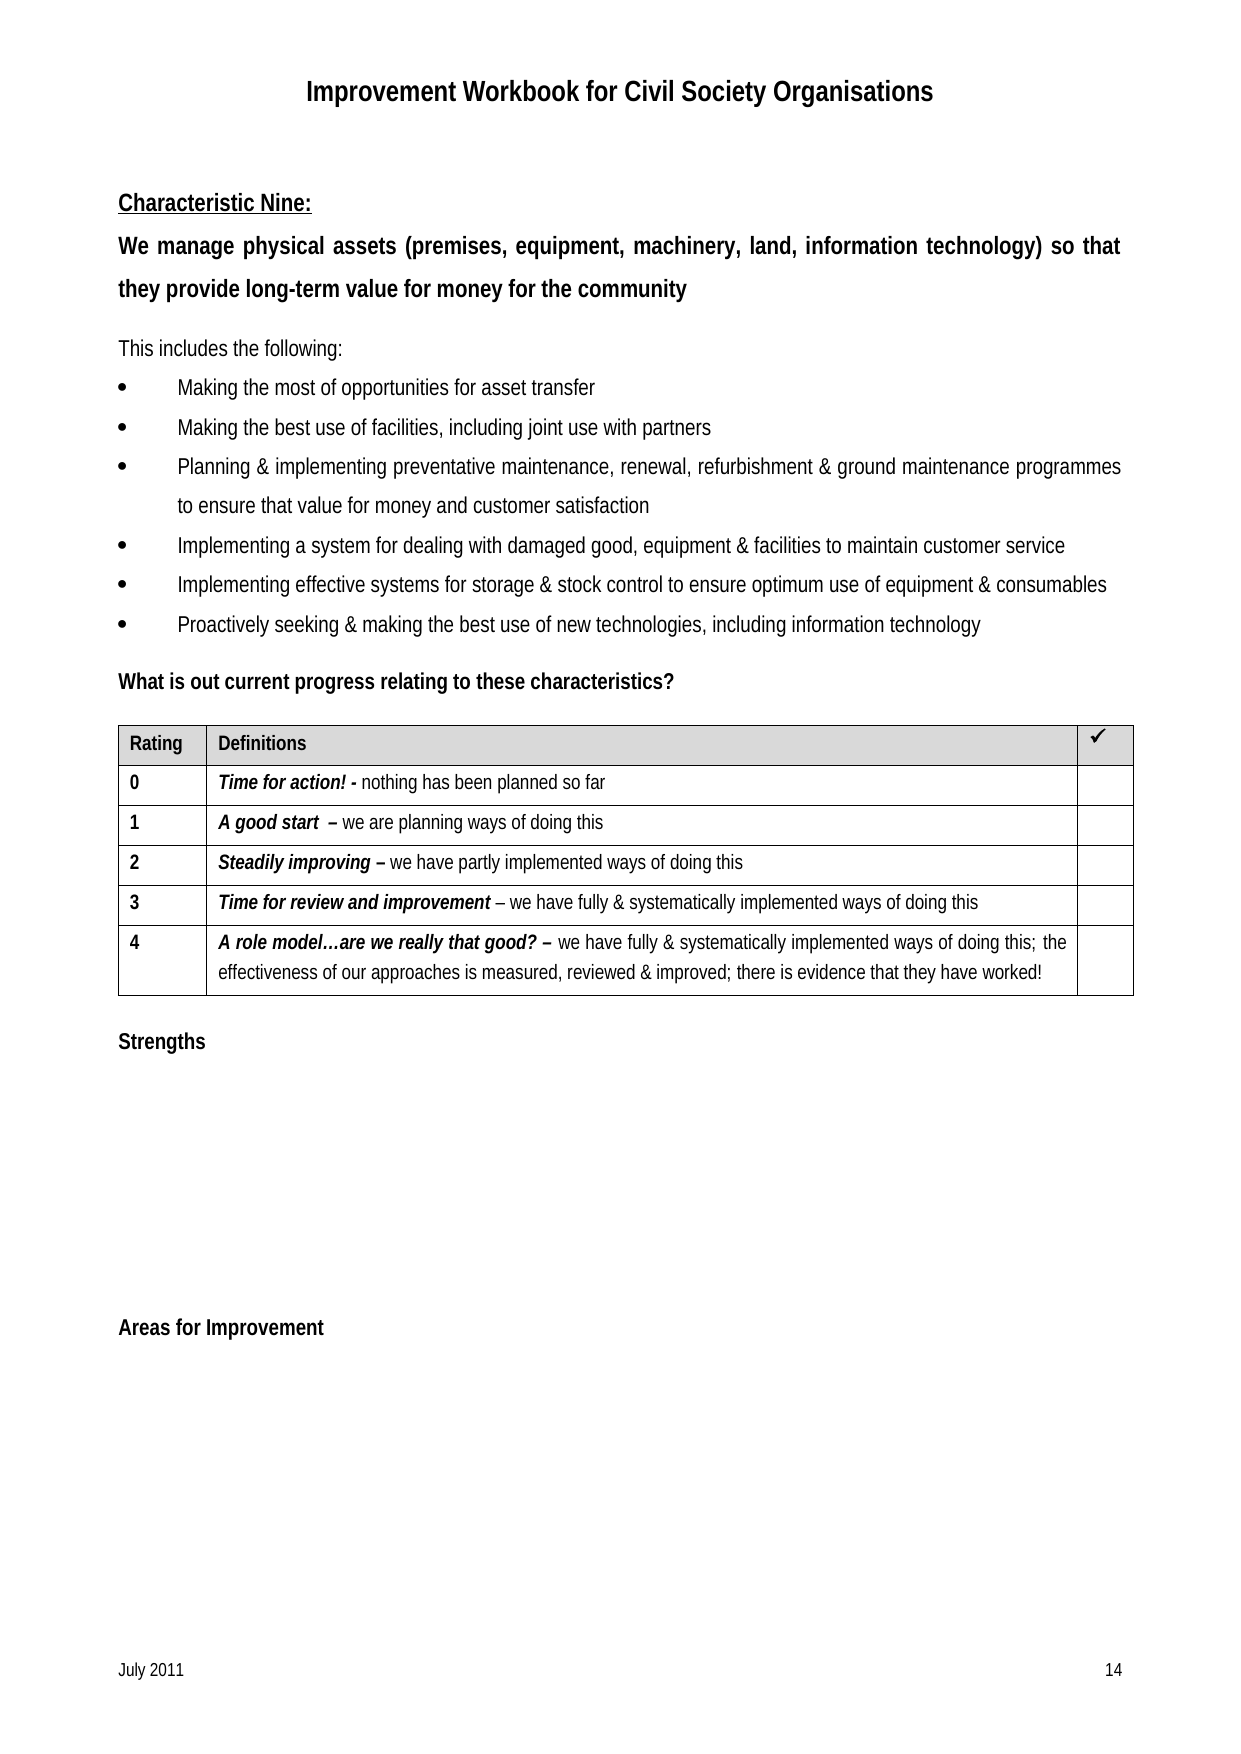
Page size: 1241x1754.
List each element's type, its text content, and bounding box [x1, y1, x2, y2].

table_cell [1078, 886, 1133, 925]
table_cell Time for review and improvement – we have fully & systematically implemented ways of doing this [207, 886, 1077, 925]
text What is out current progress relating to these characteristics? [118, 668, 1122, 694]
table_cell Steadily improving – we have partly implemented ways of doing this [207, 846, 1077, 885]
list Proactively seeking & making the best use of new technologies, including information technology [118, 611, 1122, 637]
table_cell A role model…are we really that good? – we have fully & systematically implemented ways of doing this; the effectiveness of our approaches is measured, reviewed & improved; there is evidence that they have worked! [207, 926, 1077, 994]
table_cell 4 [119, 926, 206, 994]
table_cell 2 [119, 846, 206, 885]
text This includes the following: [118, 334, 1122, 361]
list Making the best use of facilities, including joint use with partners [118, 413, 1122, 440]
table_header Rating [119, 726, 206, 765]
table_header Definitions [207, 726, 1077, 765]
text Areas for Improvement [118, 1313, 1122, 1340]
table_cell 1 [119, 806, 206, 845]
text We manage physical assets (premises, equipment, machinery, land, information technology) so that they provide long-term value for money for the community [118, 231, 1122, 302]
table_cell [1078, 846, 1133, 885]
text Characteristic Nine: [118, 188, 1122, 217]
list Making the most of opportunities for asset transfer [118, 374, 1122, 400]
table_cell [1078, 926, 1133, 994]
text Strengths [118, 1028, 1122, 1054]
table_header [1078, 726, 1133, 765]
table_cell 3 [119, 886, 206, 925]
list Planning & implementing preventative maintenance, renewal, refurbishment & ground maintenance programmes to ensure that value for money and customer satisfaction [118, 453, 1122, 519]
table_cell Time for action! - nothing has been planned so far [207, 766, 1077, 805]
table_cell 0 [119, 766, 206, 805]
list Implementing a system for dealing with damaged good, equipment & facilities to maintain customer service [118, 532, 1122, 558]
list Implementing effective systems for storage & stock control to ensure optimum use of equipment & consumables [118, 571, 1122, 598]
table_cell A good start – we are planning ways of doing this [207, 806, 1077, 845]
table_cell [1078, 806, 1133, 845]
table_cell [1078, 766, 1133, 805]
